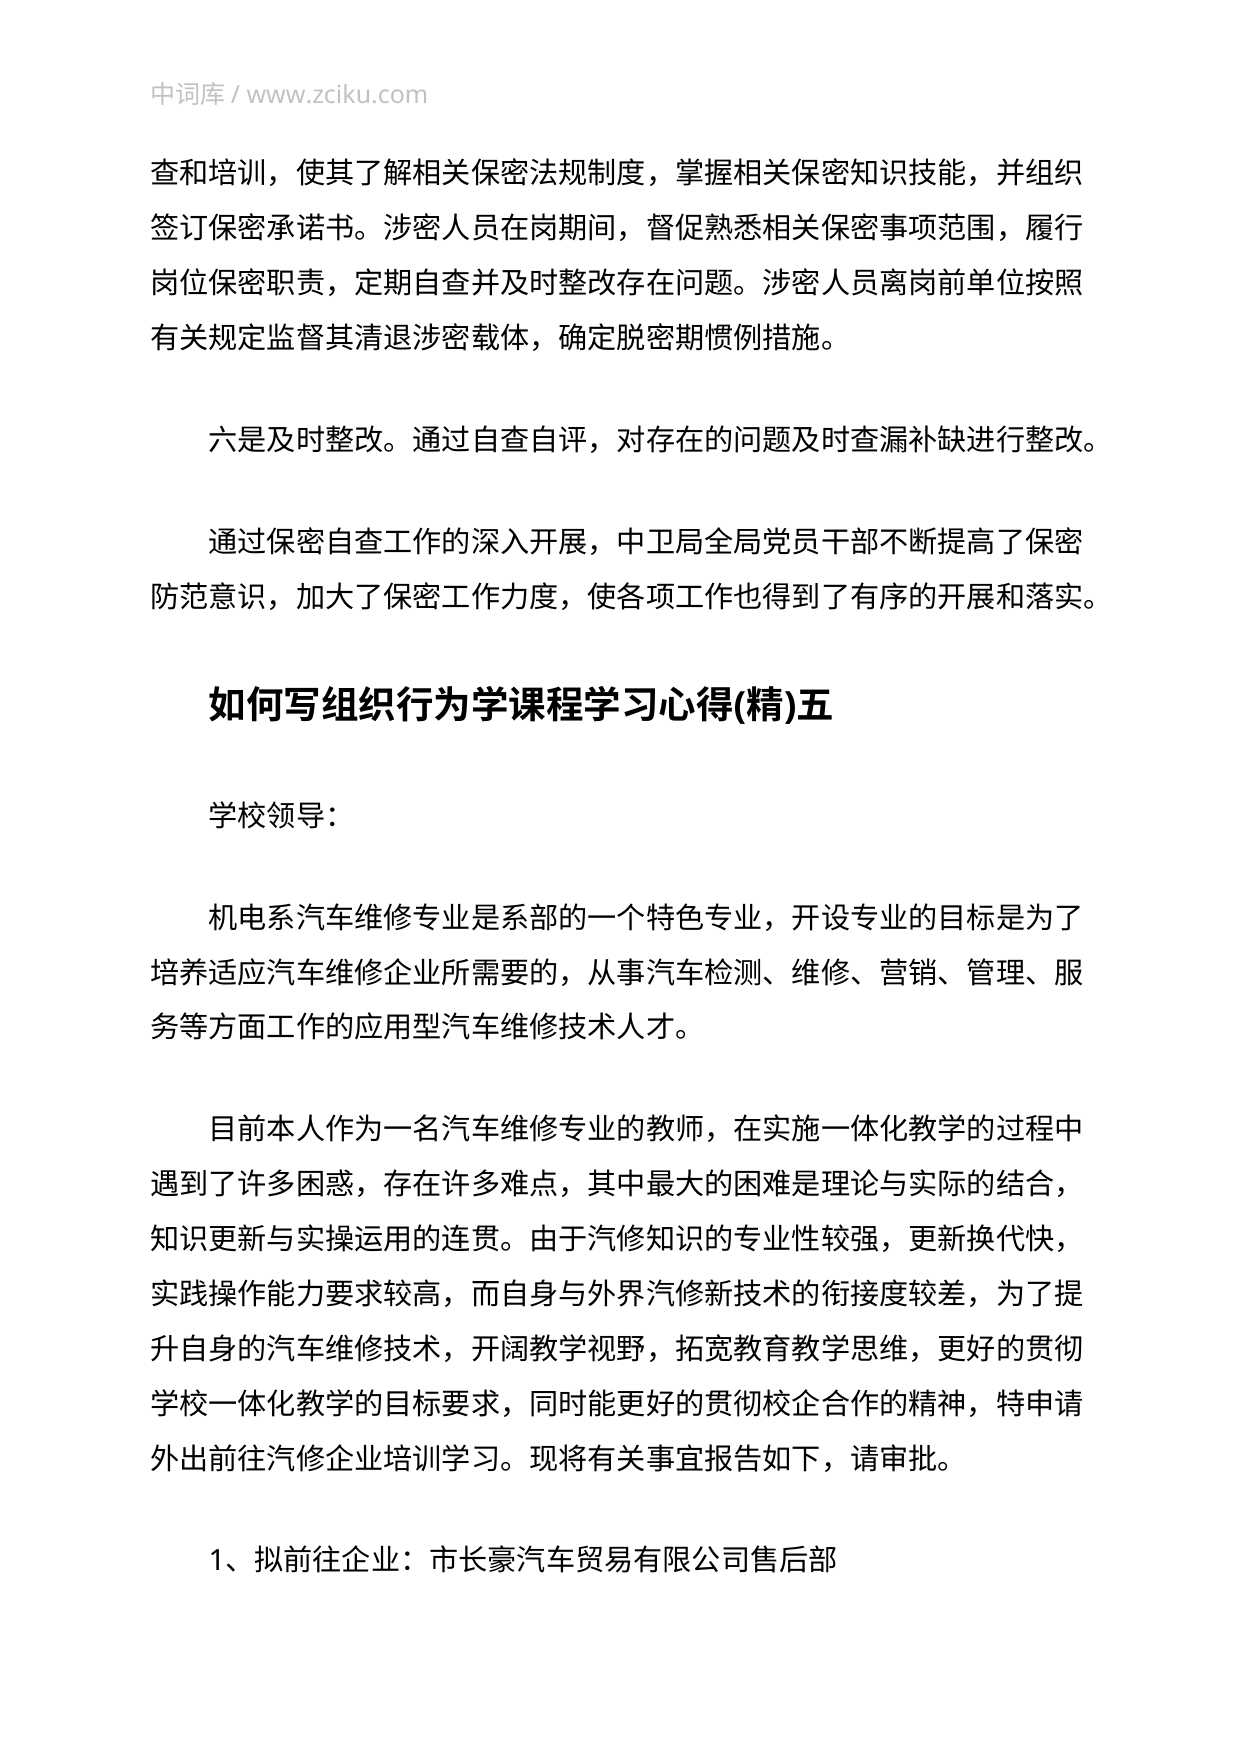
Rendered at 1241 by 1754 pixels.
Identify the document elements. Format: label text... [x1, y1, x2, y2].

text 机电系汽车维修专业是系部的一个特色专业，开设专业的目标是为了培养适应汽车维修企业所需要的，从事汽车检测、维修、营销、管理、服务等方面工作的应用型汽车维修技术人才。 [150, 894, 1090, 1046]
text 1、拟前往企业：市长豪汽车贸易有限公司售后部 [150, 1537, 1090, 1579]
text 六是及时整改。通过自查自评，对存在的问题及时查漏补缺进行整改。 [150, 416, 1090, 459]
text 目前本人作为一名汽车维修专业的教师，在实施一体化教学的过程中遇到了许多困惑，存在许多难点，其中最大的困难是理论与实际的结合，知识更新与实操运用的连贯。由于汽修知识的专业性较强，更新换代快，实践操作能力要求较高，而自身与外界汽修新技术的衔接度较差，为了提升自身的汽车维修技术，开阔教学视野，拓宽教育教学思维，更好的贯彻学校一体化教学的目标要求，同时能更好的贯彻校企合作的精神，特申请外出前往汽修企业培训学习。现将有关事宜报告如下，请审批。 [150, 1106, 1090, 1477]
text 学校领导： [150, 792, 1090, 835]
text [150, 150, 1090, 357]
text 通过保密自查工作的深入开展，中卫局全局党员干部不断提高了保密防范意识，加大了保密工作力度，使各项工作也得到了有序的开展和落实。 [150, 518, 1090, 615]
text 如何写组织行为学课程学习心得(精)五 [150, 675, 1090, 729]
